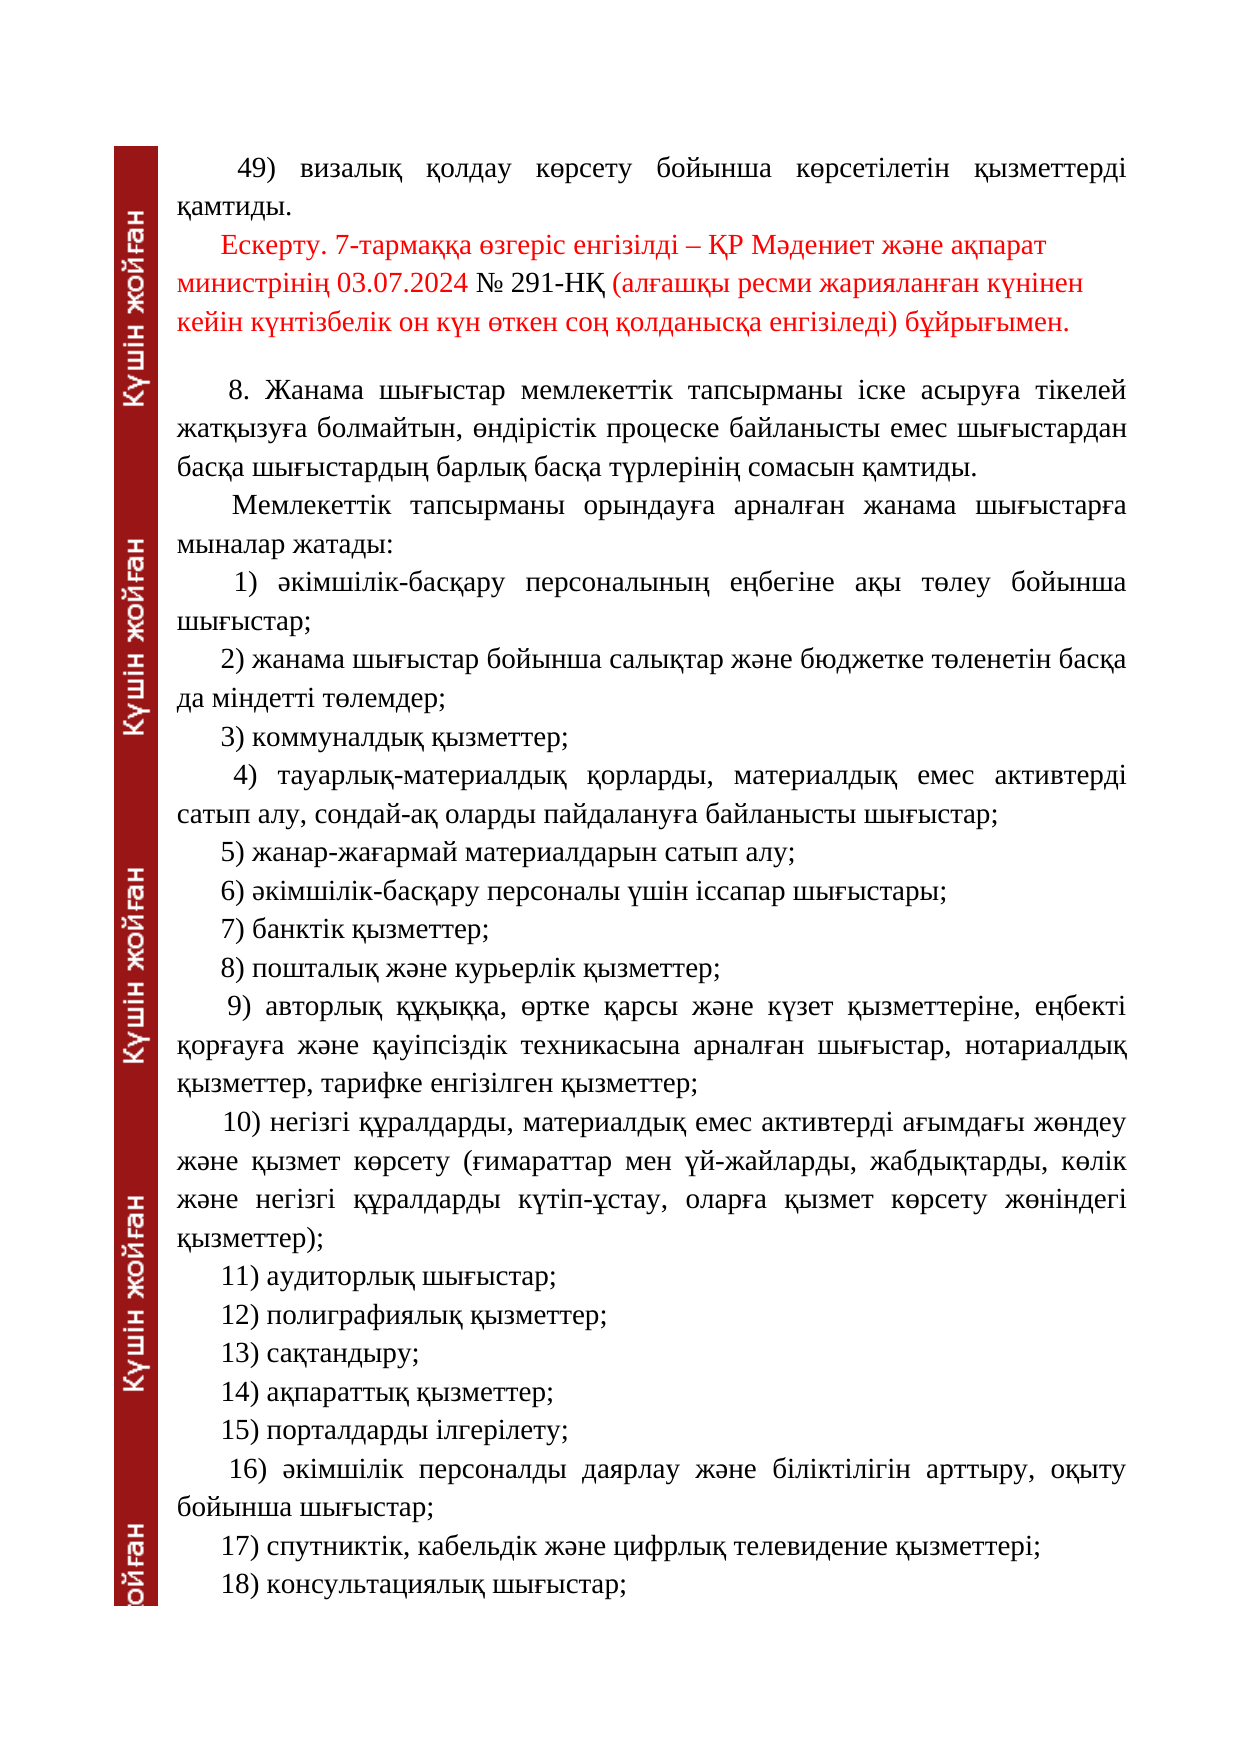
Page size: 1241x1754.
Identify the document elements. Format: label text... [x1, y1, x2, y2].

picture [114, 1330, 158, 1335]
picture [114, 945, 158, 950]
text 49) визалық қолдау көрсету бойынша көрсетілетін қызметтерді қамтиды. [112, 150, 1128, 222]
text 2) жанама шығыстар бойынша салықтар және бюджетке төленетін басқа да міндетті төлемдер; [112, 642, 1128, 714]
text 5) жанар-жағармай материалдарын сатып алу; [112, 834, 1128, 868]
text 17) спутниктік, кабельдік және цифрлық телевидение қызметтері; [112, 1528, 1128, 1562]
picture [114, 146, 158, 150]
text 7) банктік қызметтер; [112, 911, 1128, 945]
text 3) коммуналдық қызметтер; [112, 719, 1128, 752]
picture [114, 1292, 158, 1297]
text 15) порталдарды ілгерілету; [112, 1412, 1128, 1446]
picture [114, 829, 158, 834]
picture [114, 1523, 158, 1528]
text 16) әкімшілік персоналды даярлау және біліктілігін арттыру, оқыту бойынша шығыстар; [112, 1451, 1128, 1523]
text 9) авторлық құқыққа, өртке қарсы және күзет қызметтеріне, еңбекті қорғауға және қауіпсіздік техникасына арналған шығыстар, нотариалдық қызметтер, тарифке енгізілген қызметтер; [112, 988, 1128, 1099]
picture [114, 868, 158, 873]
text 13) сақтандыру; [112, 1335, 1128, 1369]
text 10) негізгі құралдарды, материалдық емес активтерді ағымдағы жөндеу және қызмет көрсету (ғимараттар мен үй-жайларды, жабдықтарды, көлік және негізгі құралдарды күтіп-ұстау, оларға қызмет көрсету жөніндегі қызметтер); [112, 1104, 1128, 1253]
text Мемлекеттік тапсырманы орындауға арналған жанама шығыстарға мыналар жатады: [112, 487, 1128, 559]
text Ескерту. 7-тармаққа өзгеріс енгізілді – ҚР Мәдениет және ақпарат министрінің 03.07.2024 № 291-НҚ (алғашқы ресми жарияланған күнінен кейін күнтізбелік он күн өткен соң қолданысқа енгізіледі) бұйрығымен. [112, 227, 1128, 368]
picture [114, 906, 158, 911]
picture [114, 368, 158, 372]
picture [114, 1562, 158, 1567]
picture [114, 1600, 158, 1606]
picture [114, 482, 158, 487]
picture [114, 714, 158, 719]
text 8. Жанама шығыстар мемлекеттік тапсырманы іске асыруға тікелей жатқызуға болмайтын, өндірістік процеске байланысты емес шығыстардан басқа шығыстардың барлық басқа түрлерінің сомасын қамтиды. [112, 372, 1128, 482]
picture [114, 1253, 158, 1258]
picture [114, 983, 158, 988]
text 14) ақпараттық қызметтер; [112, 1374, 1128, 1407]
text 8) пошталық және курьерлік қызметтер; [112, 950, 1128, 983]
picture [114, 1407, 158, 1412]
picture [114, 559, 158, 564]
text 4) тауарлық-материалдық қорларды, материалдық емес активтерді сатып алу, сондай-ақ оларды пайдалануға байланысты шығыстар; [112, 757, 1128, 829]
text 11) аудиторлық шығыстар; [112, 1258, 1128, 1292]
text 1) әкімшілік-басқару персоналының еңбегіне ақы төлеу бойынша шығыстар; [112, 564, 1128, 637]
picture [114, 1446, 158, 1451]
picture [114, 1369, 158, 1374]
picture [114, 637, 158, 642]
picture [114, 1099, 158, 1104]
picture [114, 752, 158, 757]
text 18) консультациялық шығыстар; [112, 1567, 1128, 1600]
text 12) полиграфиялық қызметтер; [112, 1297, 1128, 1330]
text 6) әкімшілік-басқару персоналы үшін іссапар шығыстары; [112, 873, 1128, 906]
picture [114, 222, 158, 227]
